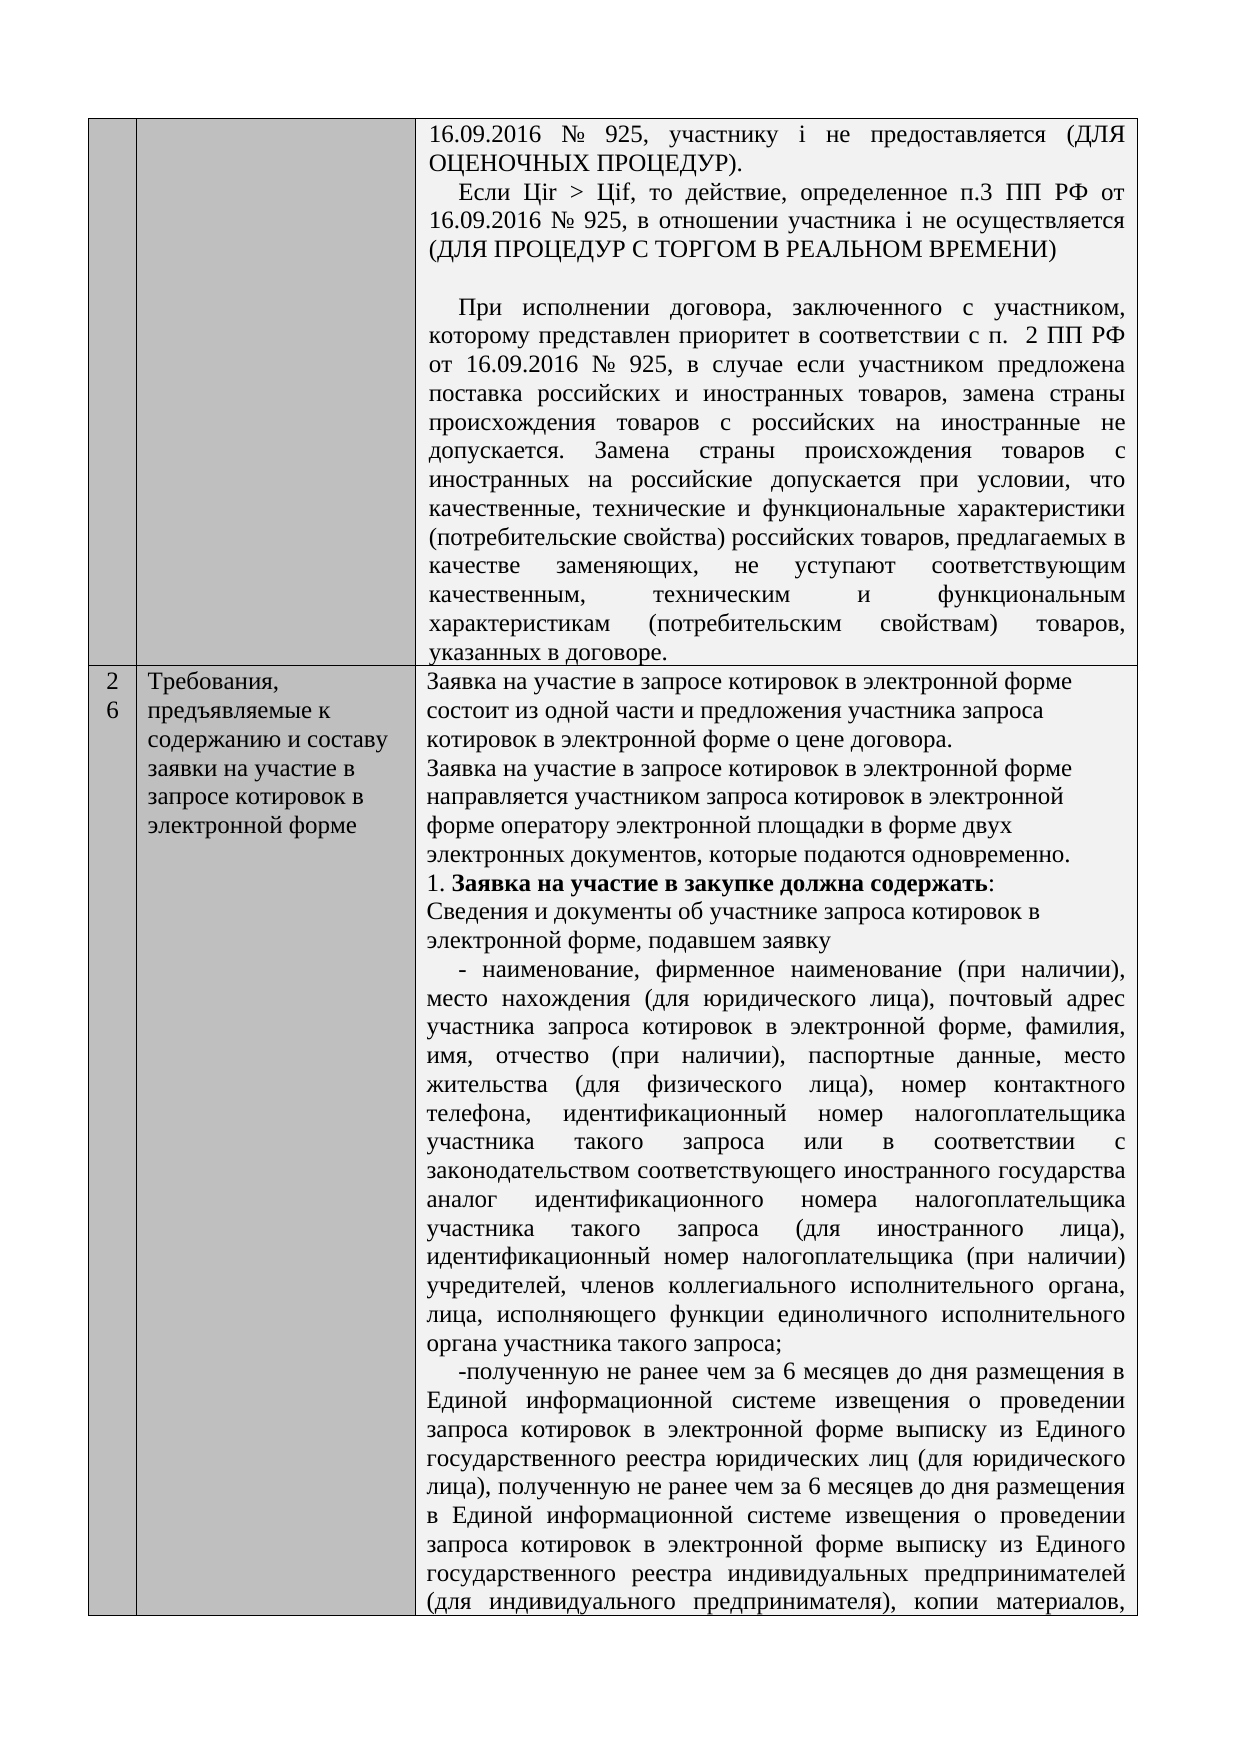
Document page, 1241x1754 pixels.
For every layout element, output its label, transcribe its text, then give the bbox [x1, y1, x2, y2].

table_cell 26 [89, 666, 136, 1615]
table_cell 25 [89, 119, 136, 665]
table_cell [416, 666, 1137, 1615]
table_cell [416, 119, 1137, 665]
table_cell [137, 119, 415, 665]
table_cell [137, 666, 415, 1615]
